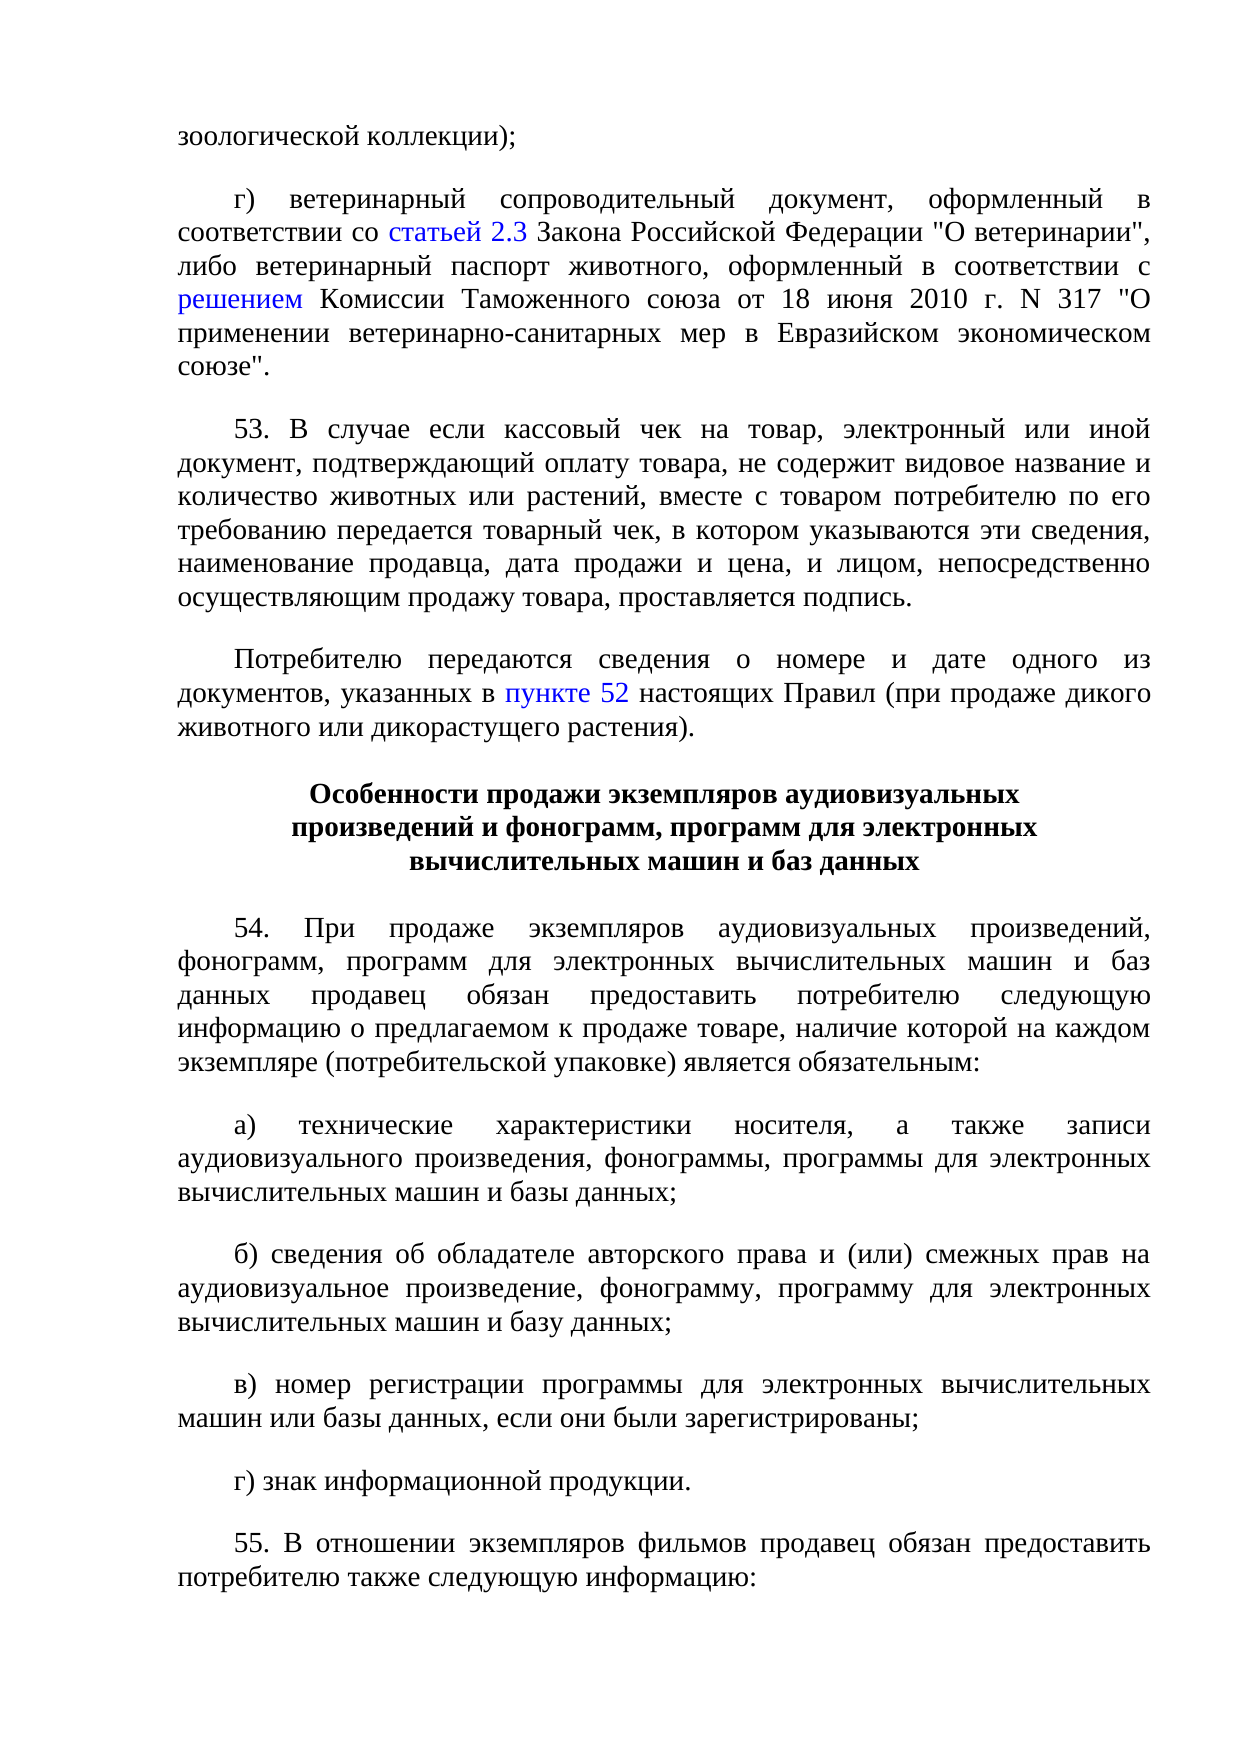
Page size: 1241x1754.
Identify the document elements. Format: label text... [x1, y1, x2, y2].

title вычислительных машин и баз данных [177, 843, 1152, 876]
text 54. При продаже экземпляров аудиовизуальных произведений, фонограмм, программ для электронных вычислительных машин и баз данных продавец обязан предоставить потребителю следующую информацию о предлагаемом к продаже товаре, наличие которой на каждом экземпляре (потребительской упаковке) является обязательным: [177, 910, 1152, 1078]
text Потребителю передаются сведения о номере и дате одного из документов, указанных в пункте 52 настоящих Правил (при продаже дикого животного или дикорастущего растения). [177, 642, 1152, 742]
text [177, 118, 1152, 152]
text в) номер регистрации программы для электронных вычислительных машин или базы данных, если они были зарегистрированы; [177, 1366, 1152, 1433]
title Особенности продажи экземпляров аудиовизуальных [177, 776, 1152, 809]
text 53. В случае если кассовый чек на товар, электронный или иной документ, подтверждающий оплату товара, не содержит видовое название и количество животных или растений, вместе с товаром потребителю по его требованию передается товарный чек, в котором указываются эти сведения, наименование продавца, дата продажи и цена, и лицом, непосредственно осуществляющим продажу товара, проставляется подпись. [177, 411, 1152, 612]
text а) технические характеристики носителя, а также записи аудиовизуального произведения, фонограммы, программы для электронных вычислительных машин и базы данных; [177, 1107, 1152, 1207]
title произведений и фонограмм, программ для электронных [177, 809, 1152, 843]
text б) сведения об обладателе авторского права и (или) смежных прав на аудиовизуальное произведение, фонограмму, программу для электронных вычислительных машин и базу данных; [177, 1237, 1152, 1337]
text г) ветеринарный сопроводительный документ, оформленный в соответствии со статьей 2.3 Закона Российской Федерации "О ветеринарии", либо ветеринарный паспорт животного, оформленный в соответствии с решением Комиссии Таможенного союза от 18 июня 2010 г. N 317 "О применении ветеринарно-санитарных мер в Евразийском экономическом союзе". [177, 181, 1152, 382]
text г) знак информационной продукции. [177, 1463, 1152, 1496]
text 55. В отношении экземпляров фильмов продавец обязан предоставить потребителю также следующую информацию: [177, 1525, 1152, 1592]
